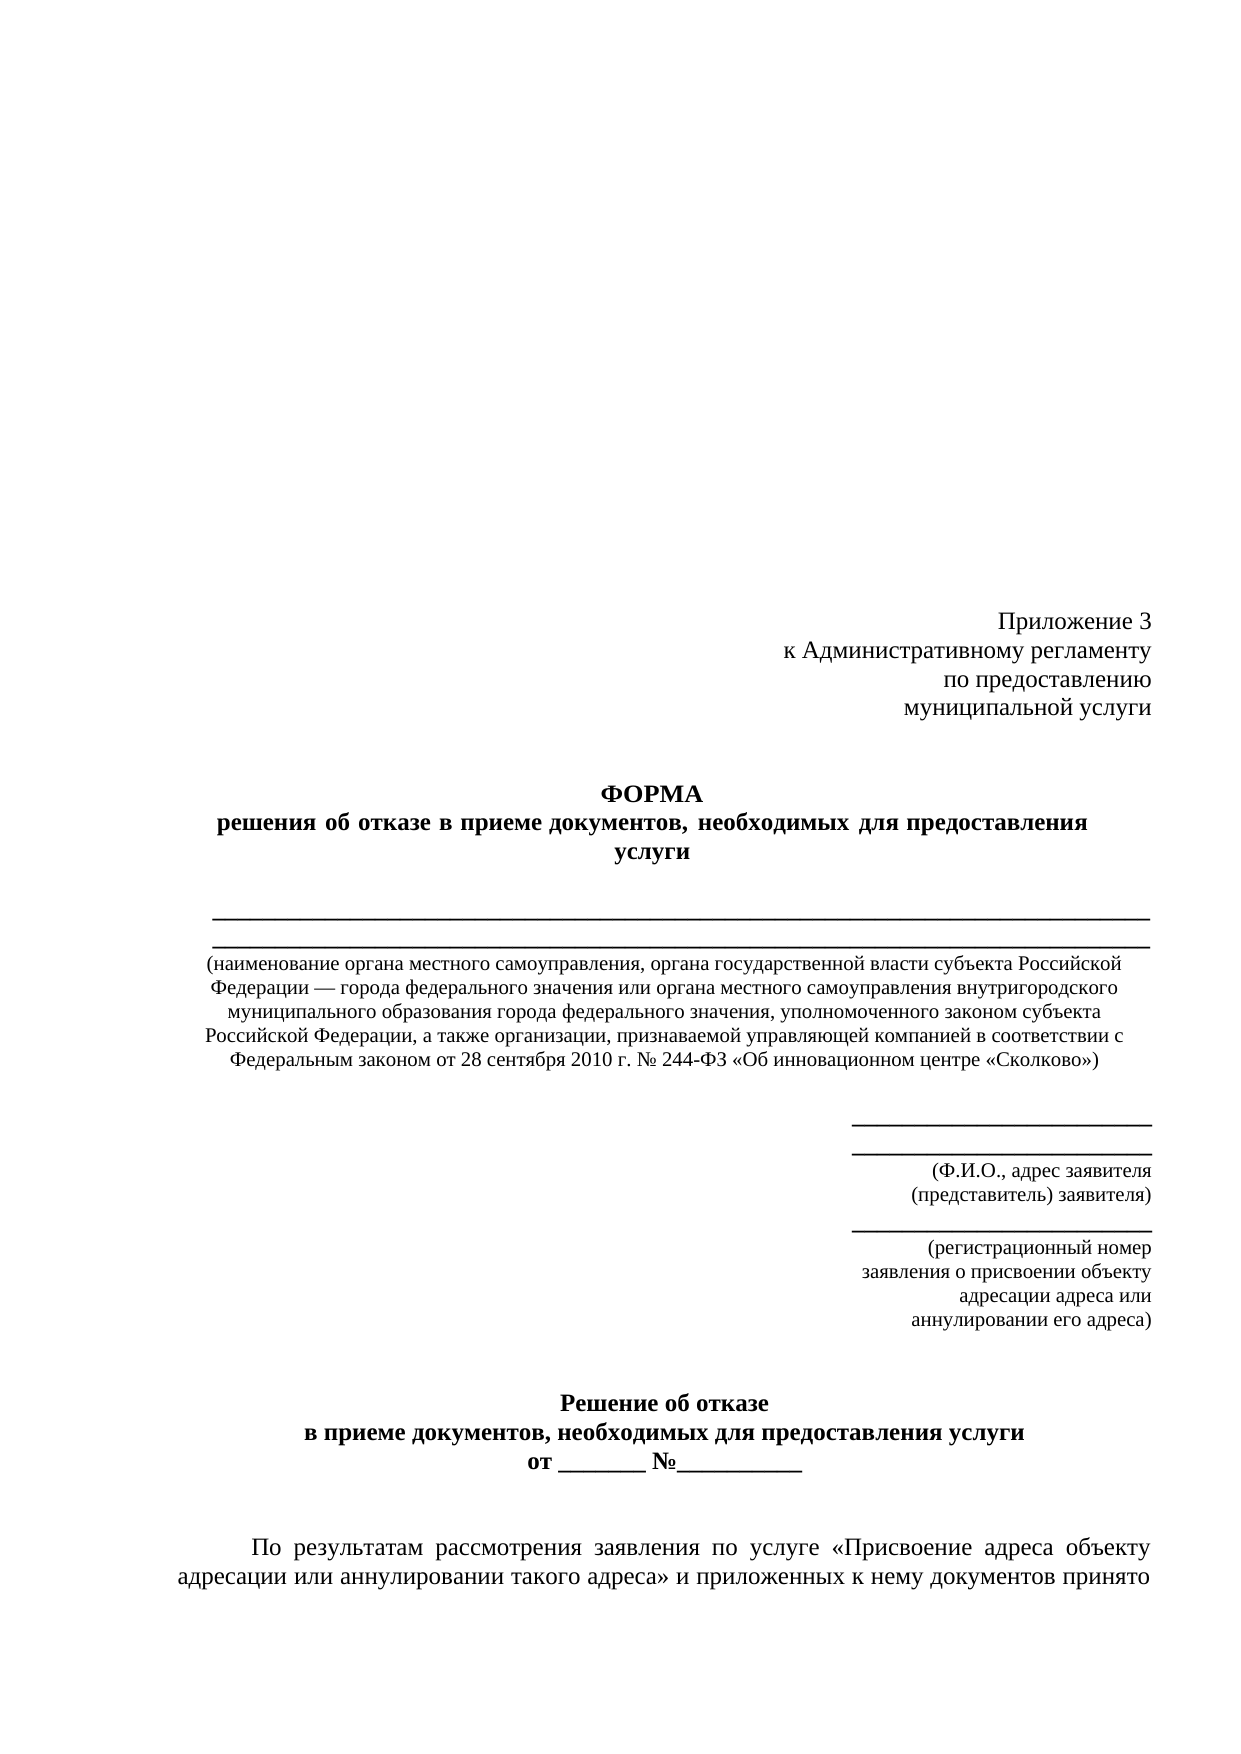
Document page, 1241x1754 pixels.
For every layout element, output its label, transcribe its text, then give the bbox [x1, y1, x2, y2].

text (Ф.И.О., адрес заявителя [177, 1158, 1152, 1182]
text заявления о присвоении объекту [177, 1259, 1152, 1283]
text адресации адреса или [177, 1283, 1152, 1307]
text Приложение 3 [177, 606, 1152, 635]
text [177, 1532, 1152, 1589]
text аннулировании его адреса) [177, 1307, 1152, 1331]
text (наименование органа местного самоуправления, органа государственной власти субъекта Российской Федерации — города федерального значения или органа местного самоуправления внутригородского муниципального образования города федерального значения, уполномоченного законом субъекта Российской Федерации, а также организации, признаваемой управляющей компанией в соответствии с Федеральным законом от 28 сентября 2010 г. № 244-ФЗ «Об инновационном центре «Сколково») [177, 951, 1152, 1071]
text по предоставлению [177, 664, 1152, 692]
text Решение об отказе [177, 1388, 1152, 1417]
text (регистрационный номер [177, 1234, 1152, 1259]
text к Административному регламенту [177, 635, 1152, 664]
text ______________________________________________________________________________________________________________________________________________________ [210, 894, 1152, 951]
text ________________________ [210, 1206, 1152, 1234]
text ________________________ [177, 1129, 1152, 1158]
text муниципальной услуги [177, 692, 1152, 721]
text в приеме документов, необходимых для предоставления услуги [177, 1417, 1152, 1446]
text от _______ №__________ [177, 1446, 1152, 1474]
text (представитель) заявителя) [177, 1182, 1152, 1206]
text решения об отказе в приеме документов, необходимых для предоставления услуги [210, 807, 1094, 865]
text ФОРМА [214, 779, 1089, 807]
text ________________________ [210, 1100, 1152, 1129]
